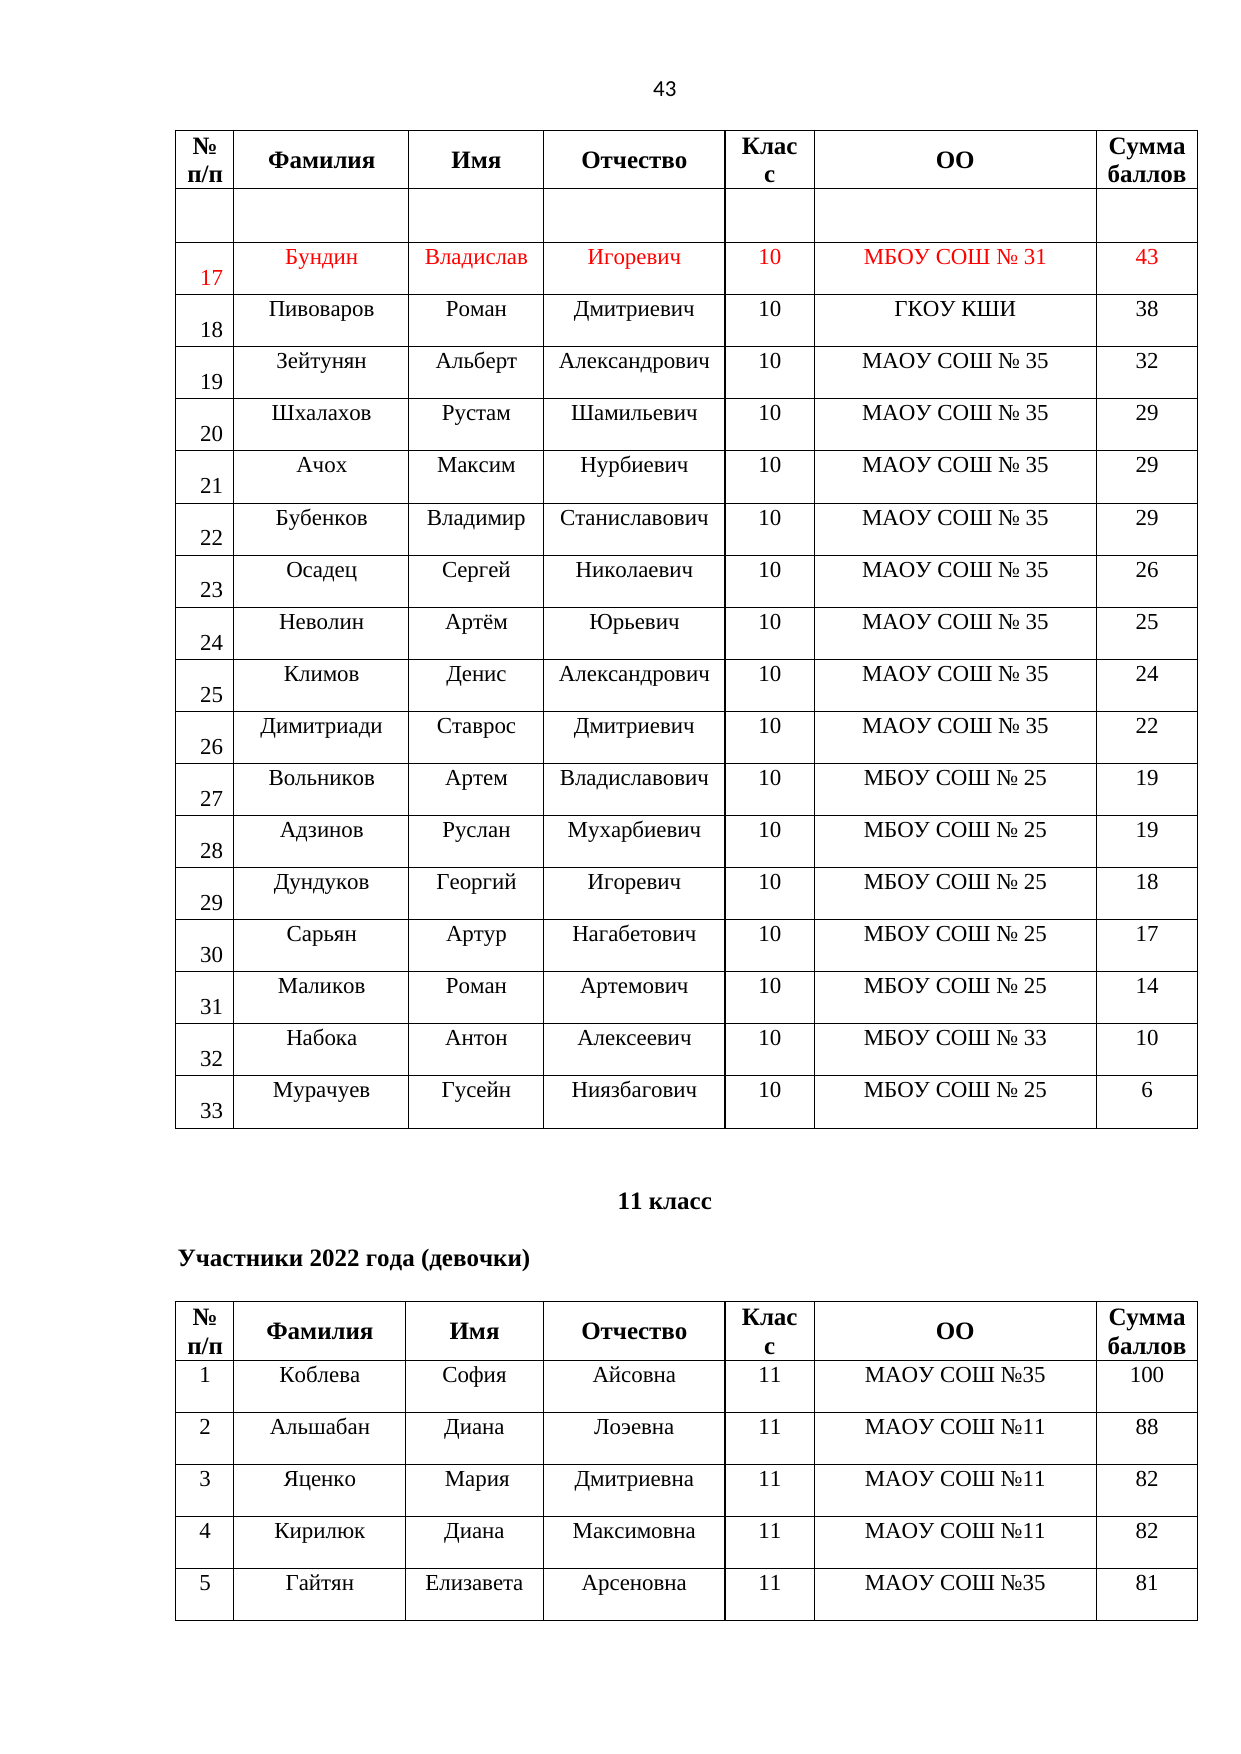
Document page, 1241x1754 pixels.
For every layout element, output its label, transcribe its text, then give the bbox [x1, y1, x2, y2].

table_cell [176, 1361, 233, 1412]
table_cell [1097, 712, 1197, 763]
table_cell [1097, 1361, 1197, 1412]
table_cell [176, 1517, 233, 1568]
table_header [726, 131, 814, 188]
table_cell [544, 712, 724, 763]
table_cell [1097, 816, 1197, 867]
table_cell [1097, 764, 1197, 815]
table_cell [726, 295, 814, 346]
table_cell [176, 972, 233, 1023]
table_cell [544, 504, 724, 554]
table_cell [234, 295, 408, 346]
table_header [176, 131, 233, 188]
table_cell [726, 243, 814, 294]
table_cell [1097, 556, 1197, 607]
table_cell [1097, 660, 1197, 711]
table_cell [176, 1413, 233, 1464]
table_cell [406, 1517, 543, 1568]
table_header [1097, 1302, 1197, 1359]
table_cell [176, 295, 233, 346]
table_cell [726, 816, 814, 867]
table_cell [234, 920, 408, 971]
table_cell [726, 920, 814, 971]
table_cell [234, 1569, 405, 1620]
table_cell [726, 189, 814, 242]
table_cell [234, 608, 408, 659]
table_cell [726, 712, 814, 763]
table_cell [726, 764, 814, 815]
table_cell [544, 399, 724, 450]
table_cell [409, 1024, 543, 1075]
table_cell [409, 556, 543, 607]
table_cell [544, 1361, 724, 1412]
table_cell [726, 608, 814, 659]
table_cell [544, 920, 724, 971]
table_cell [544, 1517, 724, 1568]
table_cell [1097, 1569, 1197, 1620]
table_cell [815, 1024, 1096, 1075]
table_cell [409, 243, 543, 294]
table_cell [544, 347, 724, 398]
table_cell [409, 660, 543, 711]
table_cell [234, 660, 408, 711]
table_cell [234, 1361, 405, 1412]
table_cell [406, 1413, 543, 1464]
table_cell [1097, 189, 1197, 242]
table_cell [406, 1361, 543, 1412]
text 11 класс [177, 1186, 1152, 1215]
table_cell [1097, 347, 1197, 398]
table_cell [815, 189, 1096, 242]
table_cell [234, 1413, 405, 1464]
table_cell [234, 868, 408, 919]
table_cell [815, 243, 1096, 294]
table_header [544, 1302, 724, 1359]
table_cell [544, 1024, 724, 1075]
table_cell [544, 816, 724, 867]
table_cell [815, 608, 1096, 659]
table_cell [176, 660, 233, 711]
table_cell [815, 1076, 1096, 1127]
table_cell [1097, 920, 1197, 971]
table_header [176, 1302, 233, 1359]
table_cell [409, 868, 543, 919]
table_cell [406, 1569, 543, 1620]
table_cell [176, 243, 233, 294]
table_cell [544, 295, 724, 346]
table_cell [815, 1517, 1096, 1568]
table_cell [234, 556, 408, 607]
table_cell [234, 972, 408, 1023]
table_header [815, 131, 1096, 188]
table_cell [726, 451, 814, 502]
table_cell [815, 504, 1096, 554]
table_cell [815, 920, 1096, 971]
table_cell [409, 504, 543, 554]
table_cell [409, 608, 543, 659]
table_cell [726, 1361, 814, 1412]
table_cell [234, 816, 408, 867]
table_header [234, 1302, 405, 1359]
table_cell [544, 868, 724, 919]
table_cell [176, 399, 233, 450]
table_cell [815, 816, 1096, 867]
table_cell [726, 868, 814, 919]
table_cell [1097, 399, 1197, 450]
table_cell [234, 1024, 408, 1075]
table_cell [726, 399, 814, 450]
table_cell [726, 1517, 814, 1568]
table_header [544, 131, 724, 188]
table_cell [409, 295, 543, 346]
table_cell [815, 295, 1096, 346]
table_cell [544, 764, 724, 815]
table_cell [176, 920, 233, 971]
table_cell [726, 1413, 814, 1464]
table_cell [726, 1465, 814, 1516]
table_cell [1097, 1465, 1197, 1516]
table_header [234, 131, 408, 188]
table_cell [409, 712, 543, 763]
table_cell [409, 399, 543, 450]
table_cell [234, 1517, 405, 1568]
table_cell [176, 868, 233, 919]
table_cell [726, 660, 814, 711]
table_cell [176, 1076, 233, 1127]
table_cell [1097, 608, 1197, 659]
text Участники 2022 года (девочки) [177, 1243, 1152, 1272]
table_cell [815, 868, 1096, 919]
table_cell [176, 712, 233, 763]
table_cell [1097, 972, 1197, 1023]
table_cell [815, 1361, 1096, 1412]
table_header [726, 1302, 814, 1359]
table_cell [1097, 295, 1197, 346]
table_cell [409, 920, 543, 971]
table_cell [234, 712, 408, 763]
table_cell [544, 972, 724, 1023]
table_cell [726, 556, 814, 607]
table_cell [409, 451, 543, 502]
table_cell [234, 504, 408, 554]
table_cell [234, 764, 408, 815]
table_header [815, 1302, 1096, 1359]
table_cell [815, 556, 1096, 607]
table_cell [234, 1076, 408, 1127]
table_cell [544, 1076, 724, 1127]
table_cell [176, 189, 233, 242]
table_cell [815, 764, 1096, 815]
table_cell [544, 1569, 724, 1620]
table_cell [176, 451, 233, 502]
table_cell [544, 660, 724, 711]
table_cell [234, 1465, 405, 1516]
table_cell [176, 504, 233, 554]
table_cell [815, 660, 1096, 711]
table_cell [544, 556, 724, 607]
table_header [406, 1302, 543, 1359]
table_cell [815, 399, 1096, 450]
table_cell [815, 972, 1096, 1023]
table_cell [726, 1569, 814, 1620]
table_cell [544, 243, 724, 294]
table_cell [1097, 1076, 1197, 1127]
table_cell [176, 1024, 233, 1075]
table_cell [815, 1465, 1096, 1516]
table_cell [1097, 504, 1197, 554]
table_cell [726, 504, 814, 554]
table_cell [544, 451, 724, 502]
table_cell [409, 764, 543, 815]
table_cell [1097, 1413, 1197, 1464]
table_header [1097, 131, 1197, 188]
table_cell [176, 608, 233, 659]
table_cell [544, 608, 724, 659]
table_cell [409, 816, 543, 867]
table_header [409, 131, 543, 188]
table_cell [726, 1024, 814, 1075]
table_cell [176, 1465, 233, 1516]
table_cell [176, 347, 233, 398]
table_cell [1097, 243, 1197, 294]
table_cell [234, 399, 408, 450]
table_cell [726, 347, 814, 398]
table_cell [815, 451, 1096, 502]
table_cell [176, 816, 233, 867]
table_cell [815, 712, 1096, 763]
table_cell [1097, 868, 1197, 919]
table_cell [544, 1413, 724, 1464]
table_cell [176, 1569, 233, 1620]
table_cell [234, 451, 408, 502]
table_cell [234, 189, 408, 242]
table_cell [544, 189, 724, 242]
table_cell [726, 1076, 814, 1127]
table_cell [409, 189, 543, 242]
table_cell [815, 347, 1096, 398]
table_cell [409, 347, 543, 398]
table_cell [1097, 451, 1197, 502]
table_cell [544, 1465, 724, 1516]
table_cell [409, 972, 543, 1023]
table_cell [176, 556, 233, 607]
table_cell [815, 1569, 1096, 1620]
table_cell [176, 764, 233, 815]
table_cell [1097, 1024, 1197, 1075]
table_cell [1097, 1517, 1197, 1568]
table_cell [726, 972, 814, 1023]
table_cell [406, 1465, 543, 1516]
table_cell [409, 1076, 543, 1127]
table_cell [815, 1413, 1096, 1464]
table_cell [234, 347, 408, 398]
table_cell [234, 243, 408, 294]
